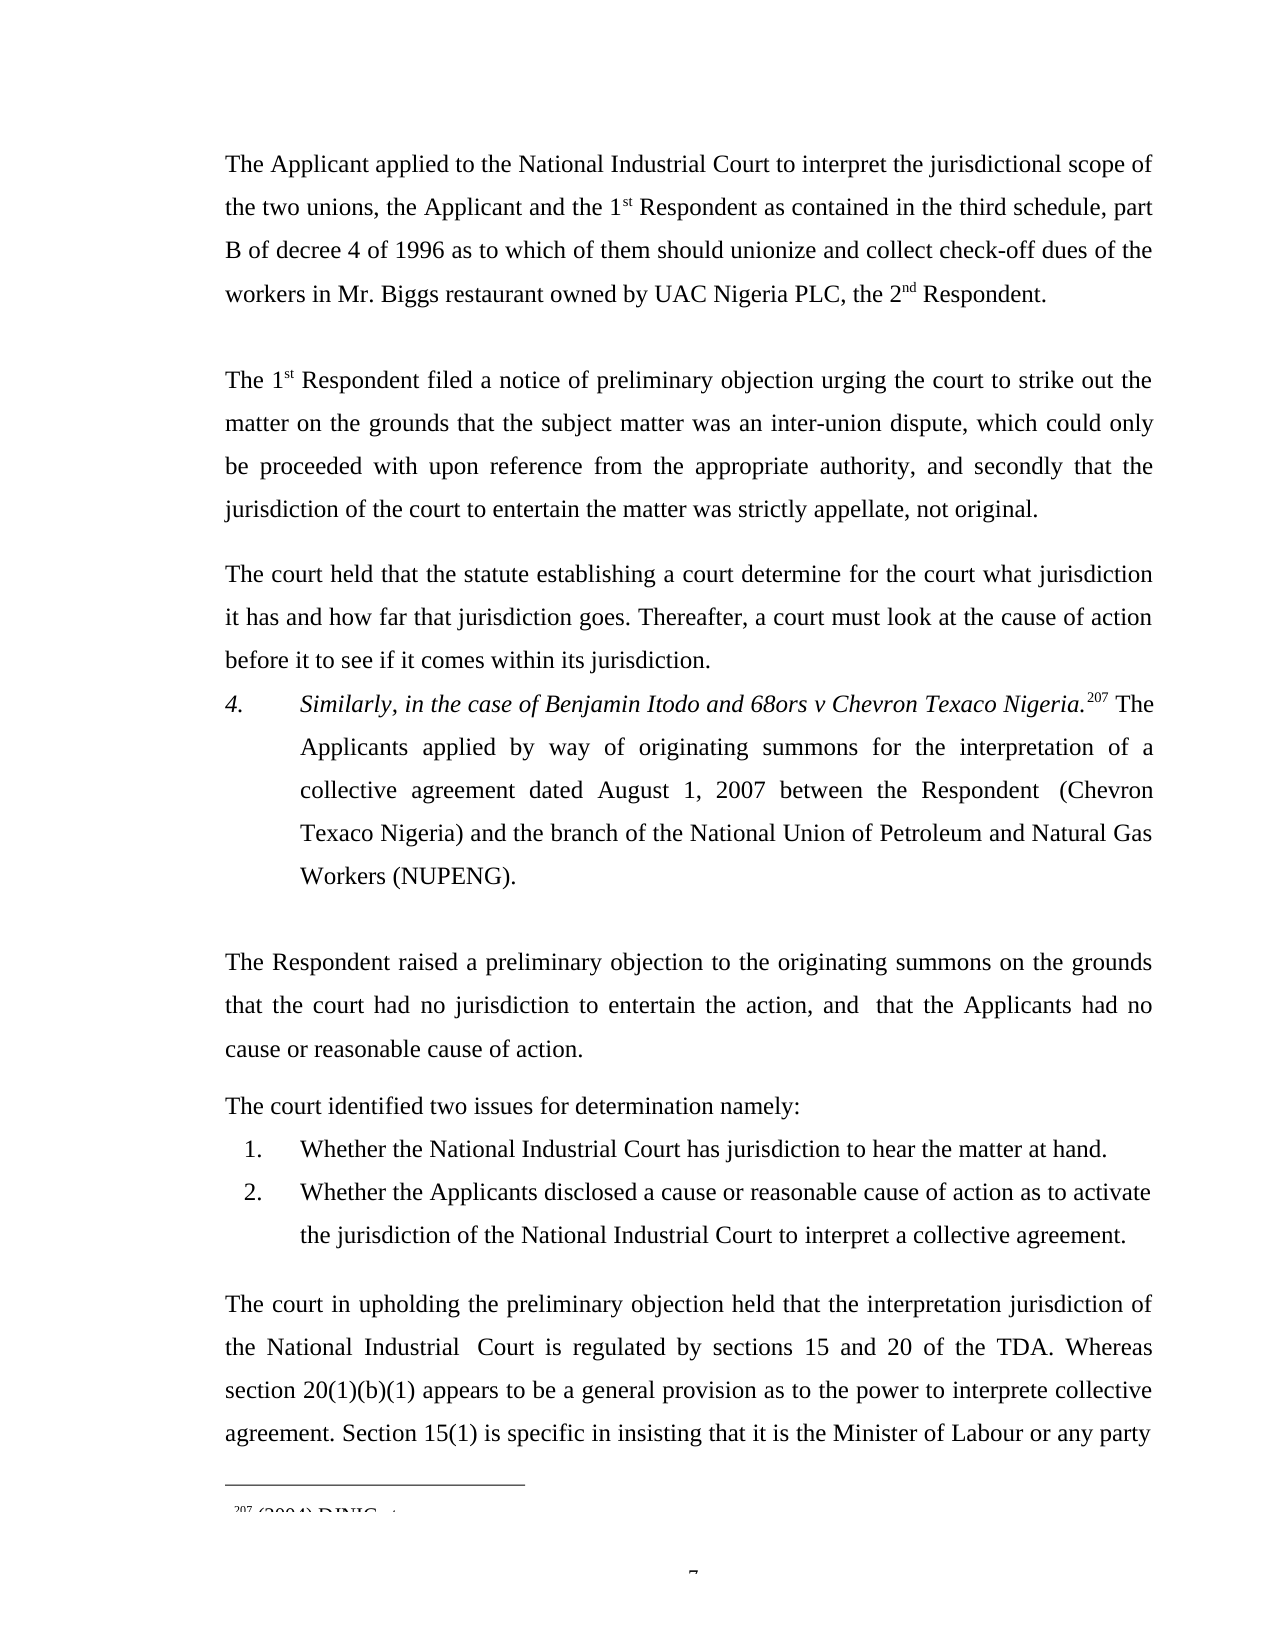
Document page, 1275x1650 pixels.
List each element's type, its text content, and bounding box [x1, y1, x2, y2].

text The court held that the statute establishing a court determine for the court what jurisdiction it has and how far that jurisdiction goes. Thereafter, a court must look at the cause of action before it to see if it comes within its jurisdiction. [225, 559, 1153, 674]
text The Respondent raised a preliminary objection to the originating summons on the grounds that the court had no jurisdiction to entertain the action, and that the Applicants had no cause or reasonable cause of action. [225, 947, 1153, 1062]
text The court identified two issues for determination namely: [225, 1091, 1164, 1120]
text The Applicant applied to the National Industrial Court to interpret the jurisdictional scope of the two unions, the Applicant and the 1st Respondent as contained in the third schedule, part B of decree 4 of 1996 as to which of them should unionize and collect check-off dues of the workers in Mr. Biggs restaurant owned by UAC Nigeria PLC, the 2nd Respondent. [225, 149, 1153, 307]
text The court in upholding the preliminary objection held that the interpretation jurisdiction of the National Industrial Court is regulated by sections 15 and 20 of the TDA. Whereas section 20(1)(b)(1) appears to be a general provision as to the power to interprete collective agreement. Section 15(1) is specific in insisting that it is the Minister of Labour or any party [225, 1289, 1153, 1447]
text The 1st Respondent filed a notice of preliminary objection urging the court to strike out the matter on the grounds that the subject matter was an inter-union dispute, which could only be proceeded with upon reference from the appropriate authority, and secondly that the jurisdiction of the court to entertain the matter was strictly appellate, not original. [225, 365, 1154, 523]
list Similarly, in the case of Benjamin Itodo and 68ors v Chevron Texaco Nigeria.207 The Applicants applied by way of originating summons for the interpretation of a collective agreement dated August 1, 2007 between the Respondent (Chevron Texaco Nigeria) and the branch of the National Union of Petroleum and Natural Gas Workers (NUPENG). [225, 689, 1154, 890]
list Whether the National Industrial Court has jurisdiction to hear the matter at hand. [244, 1134, 1164, 1163]
list Whether the Applicants disclosed a cause or reasonable cause of action as to activate the jurisdiction of the National Industrial Court to interpret a collective agreement. [244, 1177, 1153, 1249]
